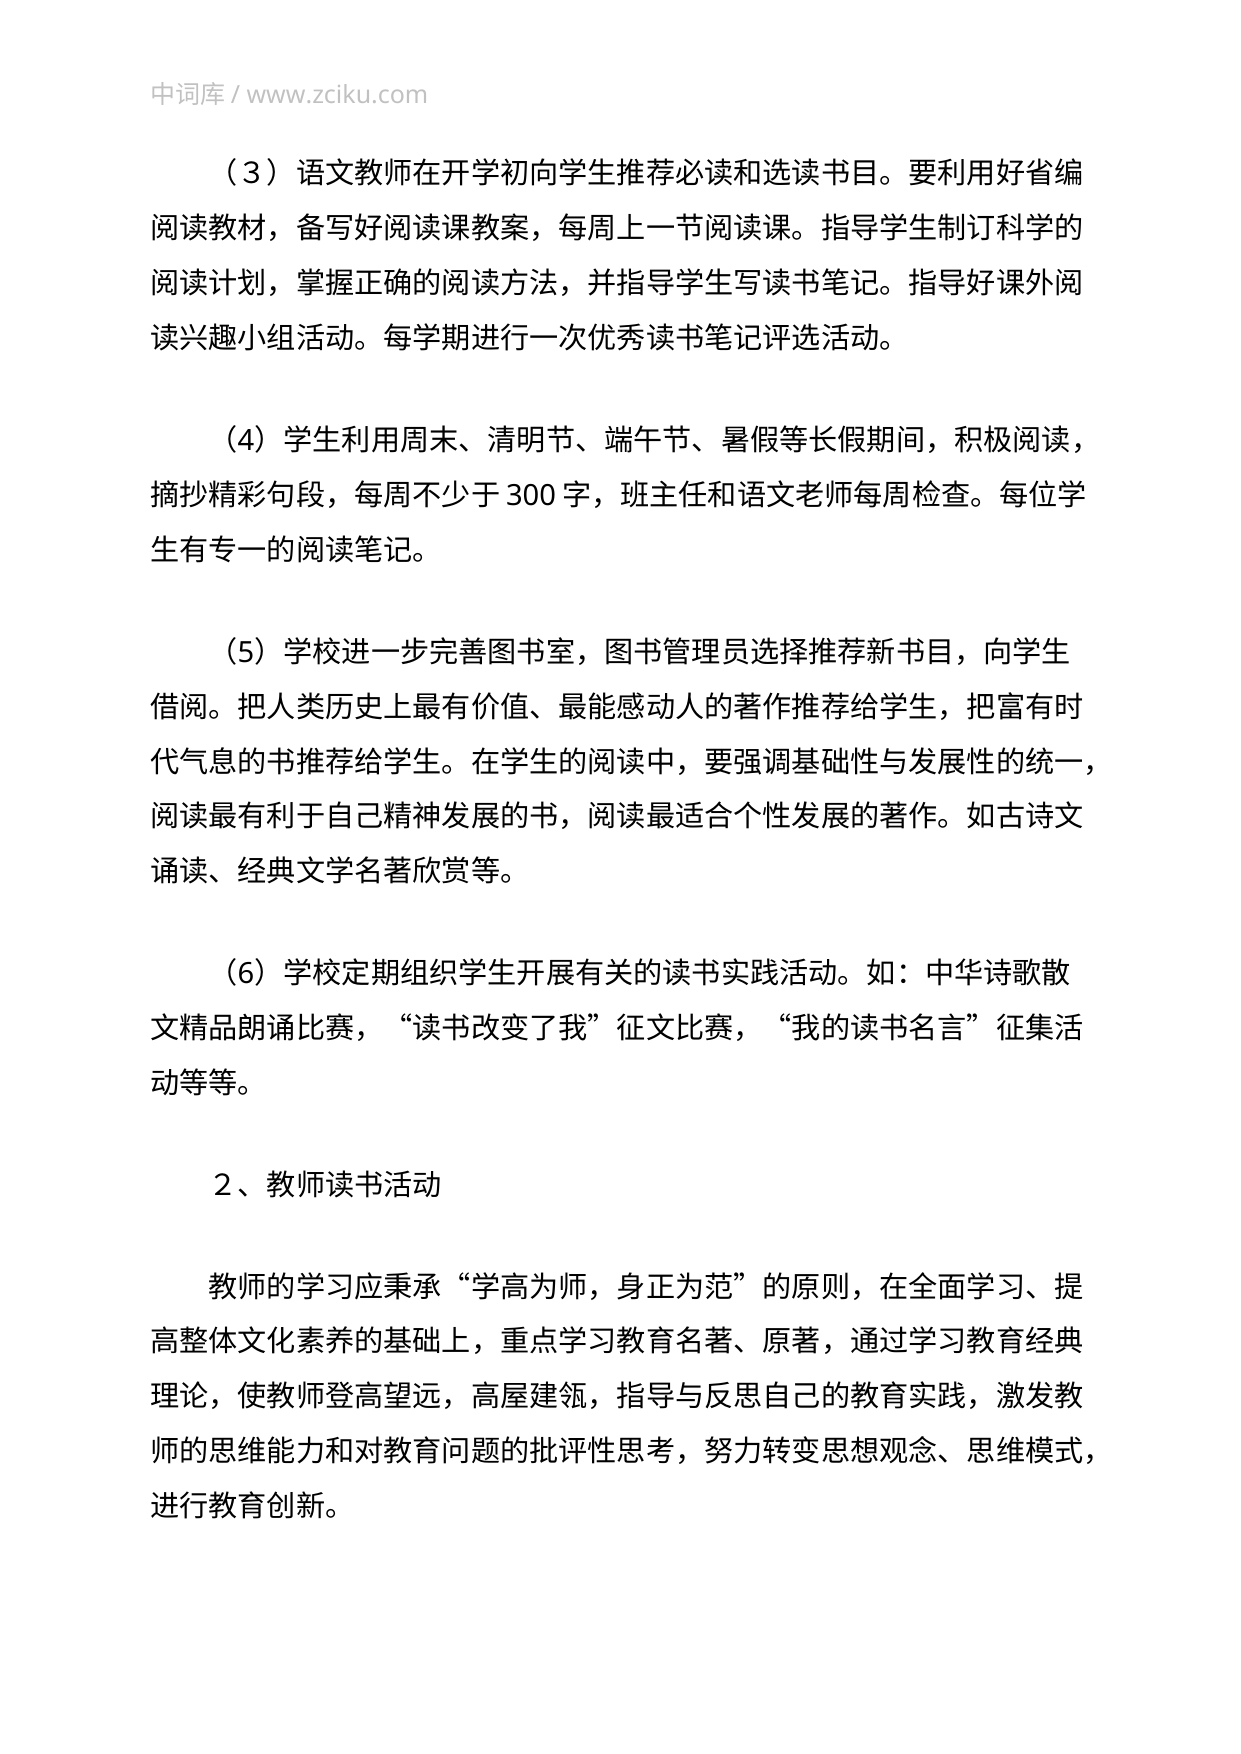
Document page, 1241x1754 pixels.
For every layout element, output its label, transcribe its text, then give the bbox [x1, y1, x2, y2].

text （6）学校定期组织学生开展有关的读书实践活动。如：中华诗歌散文精品朗诵比赛，“读书改变了我”征文比赛，“我的读书名言”征集活动等等。 [150, 950, 1090, 1102]
text 教师的学习应秉承“学高为师，身正为范”的原则，在全面学习、提高整体文化素养的基础上，重点学习教育名著、原著，通过学习教育经典理论，使教师登高望远，高屋建瓴，指导与反思自己的教育实践，激发教师的思维能力和对教育问题的批评性思考，努力转变思想观念、思维模式，进行教育创新。 [150, 1263, 1090, 1525]
text ２、教师读书活动 [150, 1161, 1090, 1204]
text （5）学校进一步完善图书室，图书管理员选择推荐新书目，向学生借阅。把人类历史上最有价值、最能感动人的著作推荐给学生，把富有时代气息的书推荐给学生。在学生的阅读中，要强调基础性与发展性的统一，阅读最有利于自己精神发展的书，阅读最适合个性发展的著作。如古诗文诵读、经典文学名著欣赏等。 [150, 628, 1090, 890]
text （4）学生利用周末、清明节、端午节、暑假等长假期间，积极阅读，摘抄精彩句段，每周不少于300字，班主任和语文老师每周检查。每位学生有专一的阅读笔记。 [150, 416, 1090, 569]
text （３）语文教师在开学初向学生推荐必读和选读书目。要利用好省编阅读教材，备写好阅读课教案，每周上一节阅读课。指导学生制订科学的阅读计划，掌握正确的阅读方法，并指导学生写读书笔记。指导好课外阅读兴趣小组活动。每学期进行一次优秀读书笔记评选活动。 [150, 150, 1090, 357]
